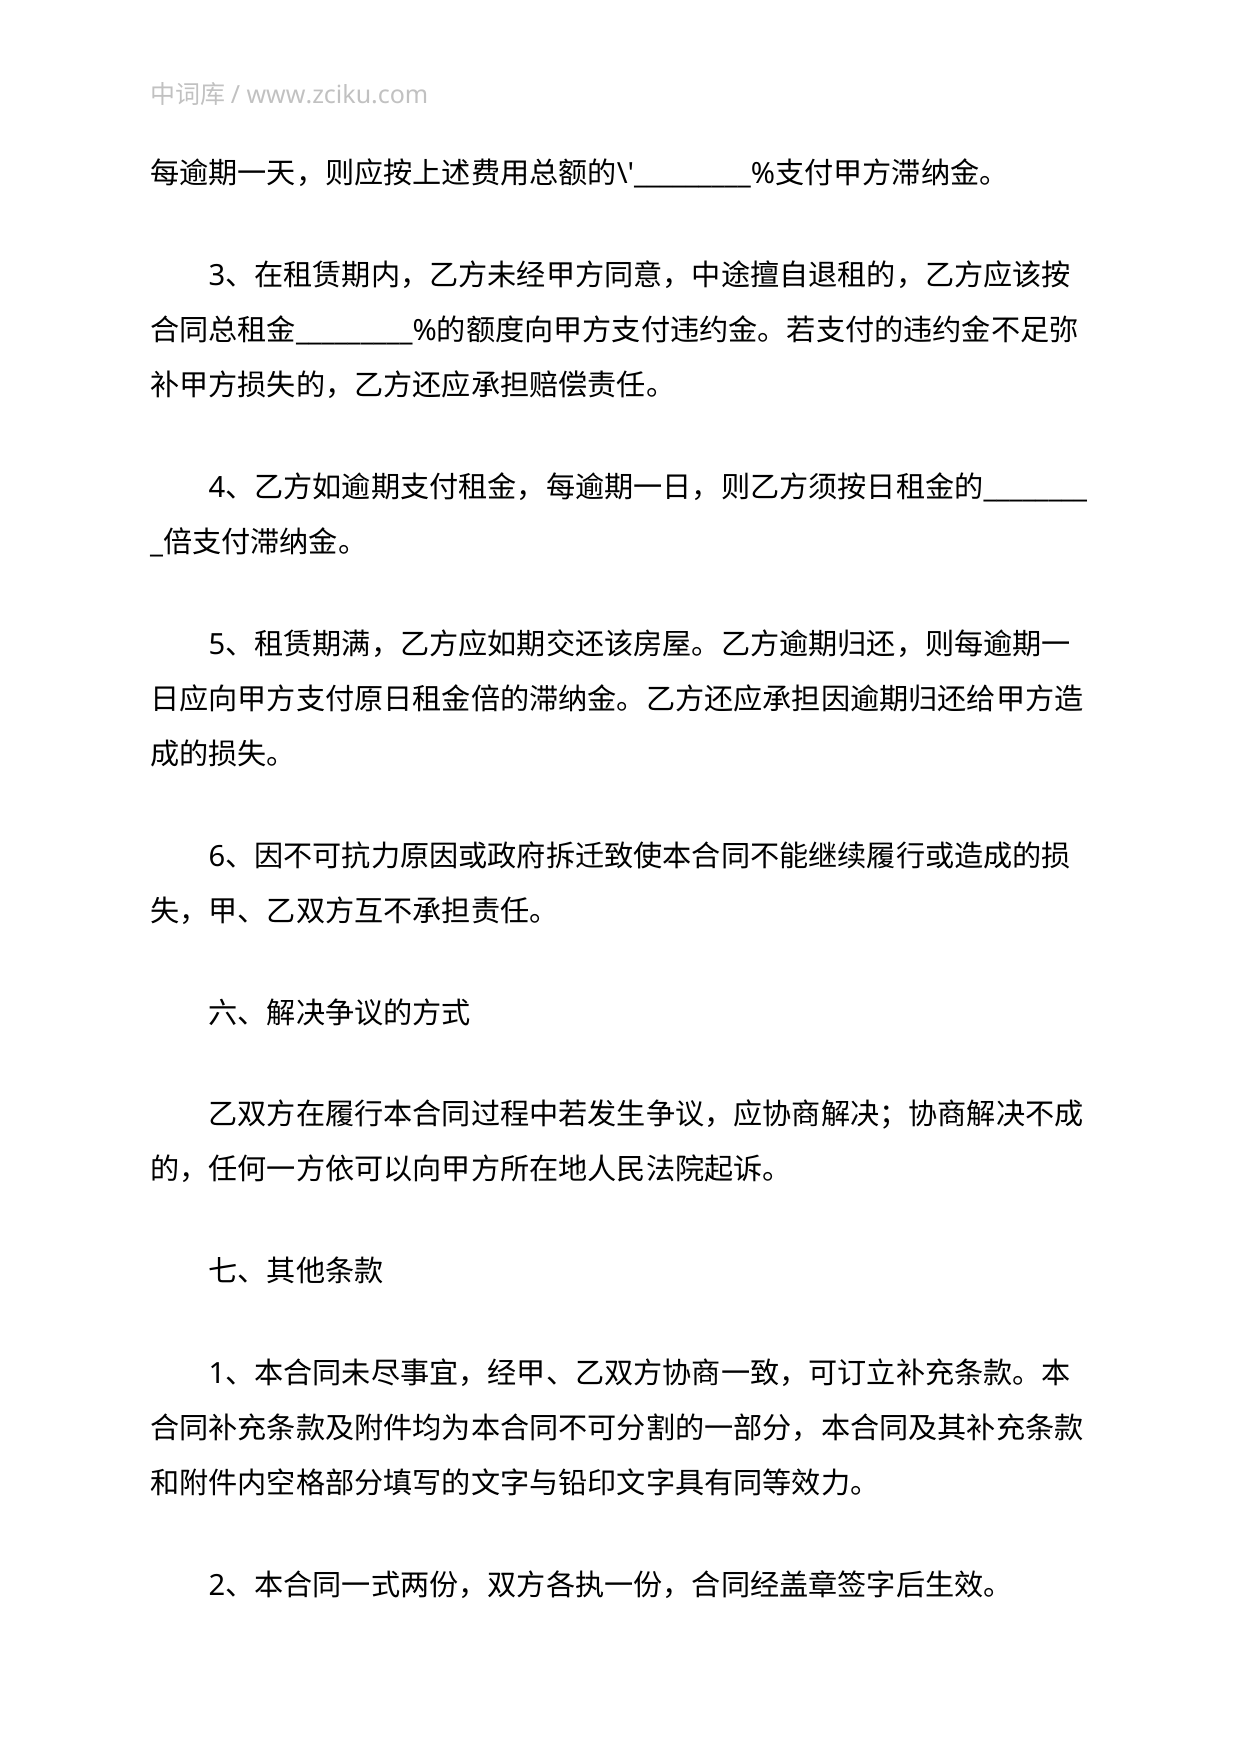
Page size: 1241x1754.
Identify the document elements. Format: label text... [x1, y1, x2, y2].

text 2、本合同一式两份，双方各执一份，合同经盖章签字后生效。 [150, 1561, 1090, 1603]
text 5、租赁期满，乙方应如期交还该房屋。乙方逾期归还，则每逾期一日应向甲方支付原日租金倍的滞纳金。乙方还应承担因逾期归还给甲方造成的损失。 [150, 621, 1090, 773]
text 六、解决争议的方式 [150, 989, 1090, 1031]
text 3、在租赁期内，乙方未经甲方同意，中途擅自退租的，乙方应该按合同总租金_________%的额度向甲方支付违约金。若支付的违约金不足弥补甲方损失的，乙方还应承担赔偿责任。 [150, 252, 1090, 404]
text 乙双方在履行本合同过程中若发生争议，应协商解决；协商解决不成的，任何一方依可以向甲方所在地人民法院起诉。 [150, 1091, 1090, 1188]
text 4、乙方如逾期支付租金，每逾期一日，则乙方须按日租金的_________倍支付滞纳金。 [150, 464, 1090, 561]
text 6、因不可抗力原因或政府拆迁致使本合同不能继续履行或造成的损失，甲、乙双方互不承担责任。 [150, 832, 1090, 930]
text 七、其他条款 [150, 1248, 1090, 1290]
text 1、本合同未尽事宜，经甲、乙双方协商一致，可订立补充条款。本合同补充条款及附件均为本合同不可分割的一部分，本合同及其补充条款和附件内空格部分填写的文字与铅印文字具有同等效力。 [150, 1349, 1090, 1502]
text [150, 150, 1090, 192]
